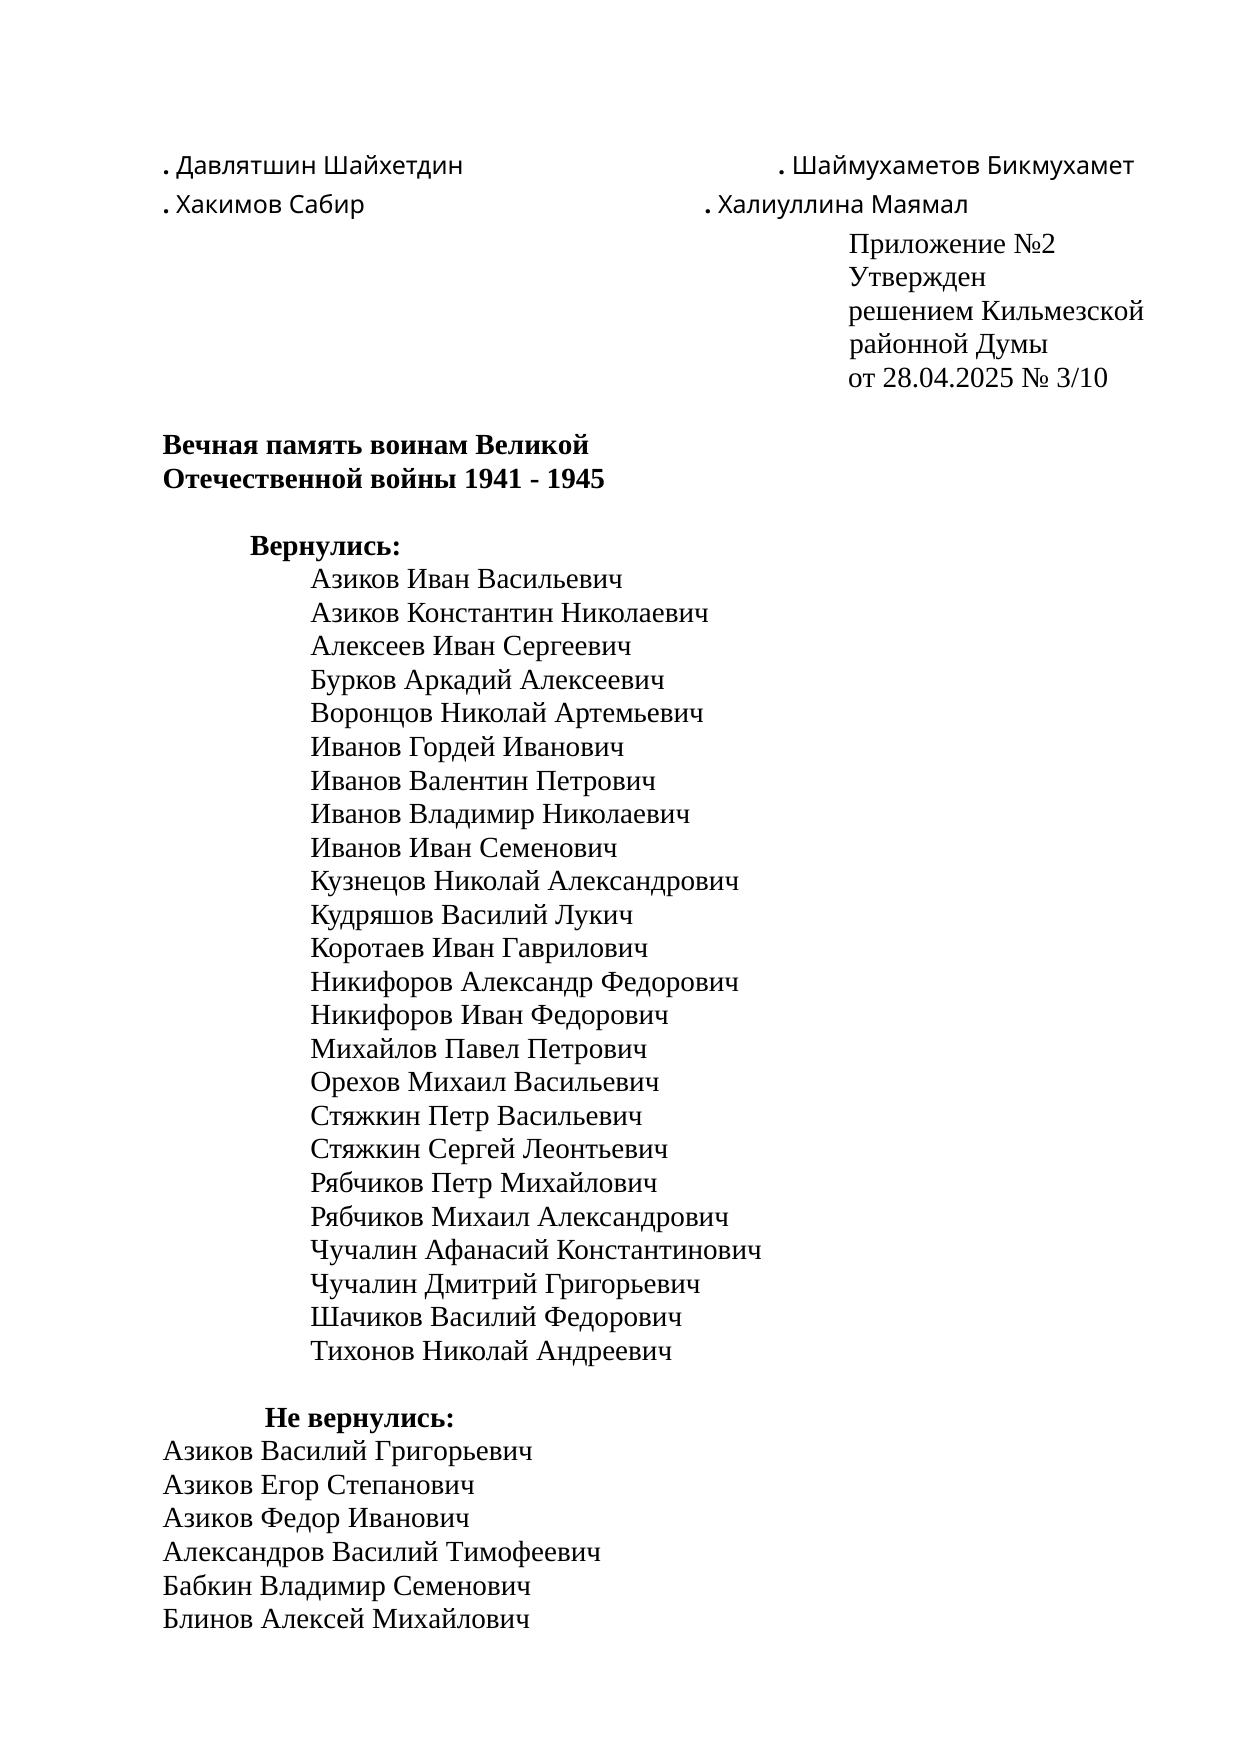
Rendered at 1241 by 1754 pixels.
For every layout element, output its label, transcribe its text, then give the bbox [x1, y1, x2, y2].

list Никифоров Иван Федорович [310, 997, 1152, 1031]
list Иванов Гордей Иванович [310, 729, 1152, 763]
list Шачиков Василий Федорович [310, 1299, 1152, 1333]
list Никифоров Александр Федорович [310, 964, 1152, 997]
list Кудряшов Василий Лукич [310, 897, 1152, 930]
text . Хакимов Сабир . Халиуллина Маямал [162, 187, 1152, 221]
list Бурков Аркадий Алексеевич [310, 662, 1152, 696]
text районной Думы [162, 327, 1152, 360]
list Стяжкин Петр Васильевич [310, 1098, 1152, 1132]
list Орехов Михаил Васильевич [310, 1064, 1152, 1098]
list Рябчиков Михаил Александрович [310, 1199, 1152, 1232]
list Воронцов Николай Артемьевич [310, 696, 1152, 729]
text Бабкин Владимир Семенович [162, 1568, 1152, 1601]
list Коротаев Иван Гаврилович [310, 930, 1152, 964]
list Алексеев Иван Сергеевич [310, 628, 1152, 662]
list Стяжкин Сергей Леонтьевич [310, 1132, 1152, 1165]
text Александров Василий Тимофеевич [162, 1534, 1152, 1568]
list Иванов Иван Семенович [310, 830, 1152, 863]
list Иванов Валентин Петрович [310, 763, 1152, 796]
text Утвержден [162, 259, 1152, 293]
list Тихонов Николай Андреевич [310, 1333, 1152, 1366]
list Михайлов Павел Петрович [310, 1031, 1152, 1064]
list Чучалин Афанасий Константинович [310, 1232, 1152, 1266]
text Приложение №2 [162, 226, 1152, 259]
list Рябчиков Петр Михайлович [310, 1165, 1152, 1199]
text Вернулись: [162, 528, 1152, 561]
list Чучалин Дмитрий Григорьевич [310, 1266, 1152, 1299]
text Не вернулись: [162, 1400, 1152, 1433]
text Азиков Василий Григорьевич [162, 1433, 1152, 1467]
list Кузнецов Николай Александрович [310, 863, 1152, 897]
text Вечная память воинам Великой [162, 427, 1152, 461]
list Азиков Иван Васильевич [310, 561, 1152, 595]
text Азиков Егор Степанович [162, 1467, 1152, 1501]
text Отечественной войны 1941 - 1945 [162, 461, 1152, 494]
text решением Кильмезской [162, 293, 1152, 327]
list Азиков Константин Николаевич [310, 595, 1152, 628]
text от 28.04.2025 № 3/10 [162, 360, 1152, 394]
list Иванов Владимир Николаевич [310, 796, 1152, 830]
text Блинов Алексей Михайлович [162, 1601, 1152, 1635]
text Азиков Федор Иванович [162, 1501, 1152, 1534]
text . Давлятшин Шайхетдин . Шаймухаметов Бикмухамет [162, 148, 1152, 182]
